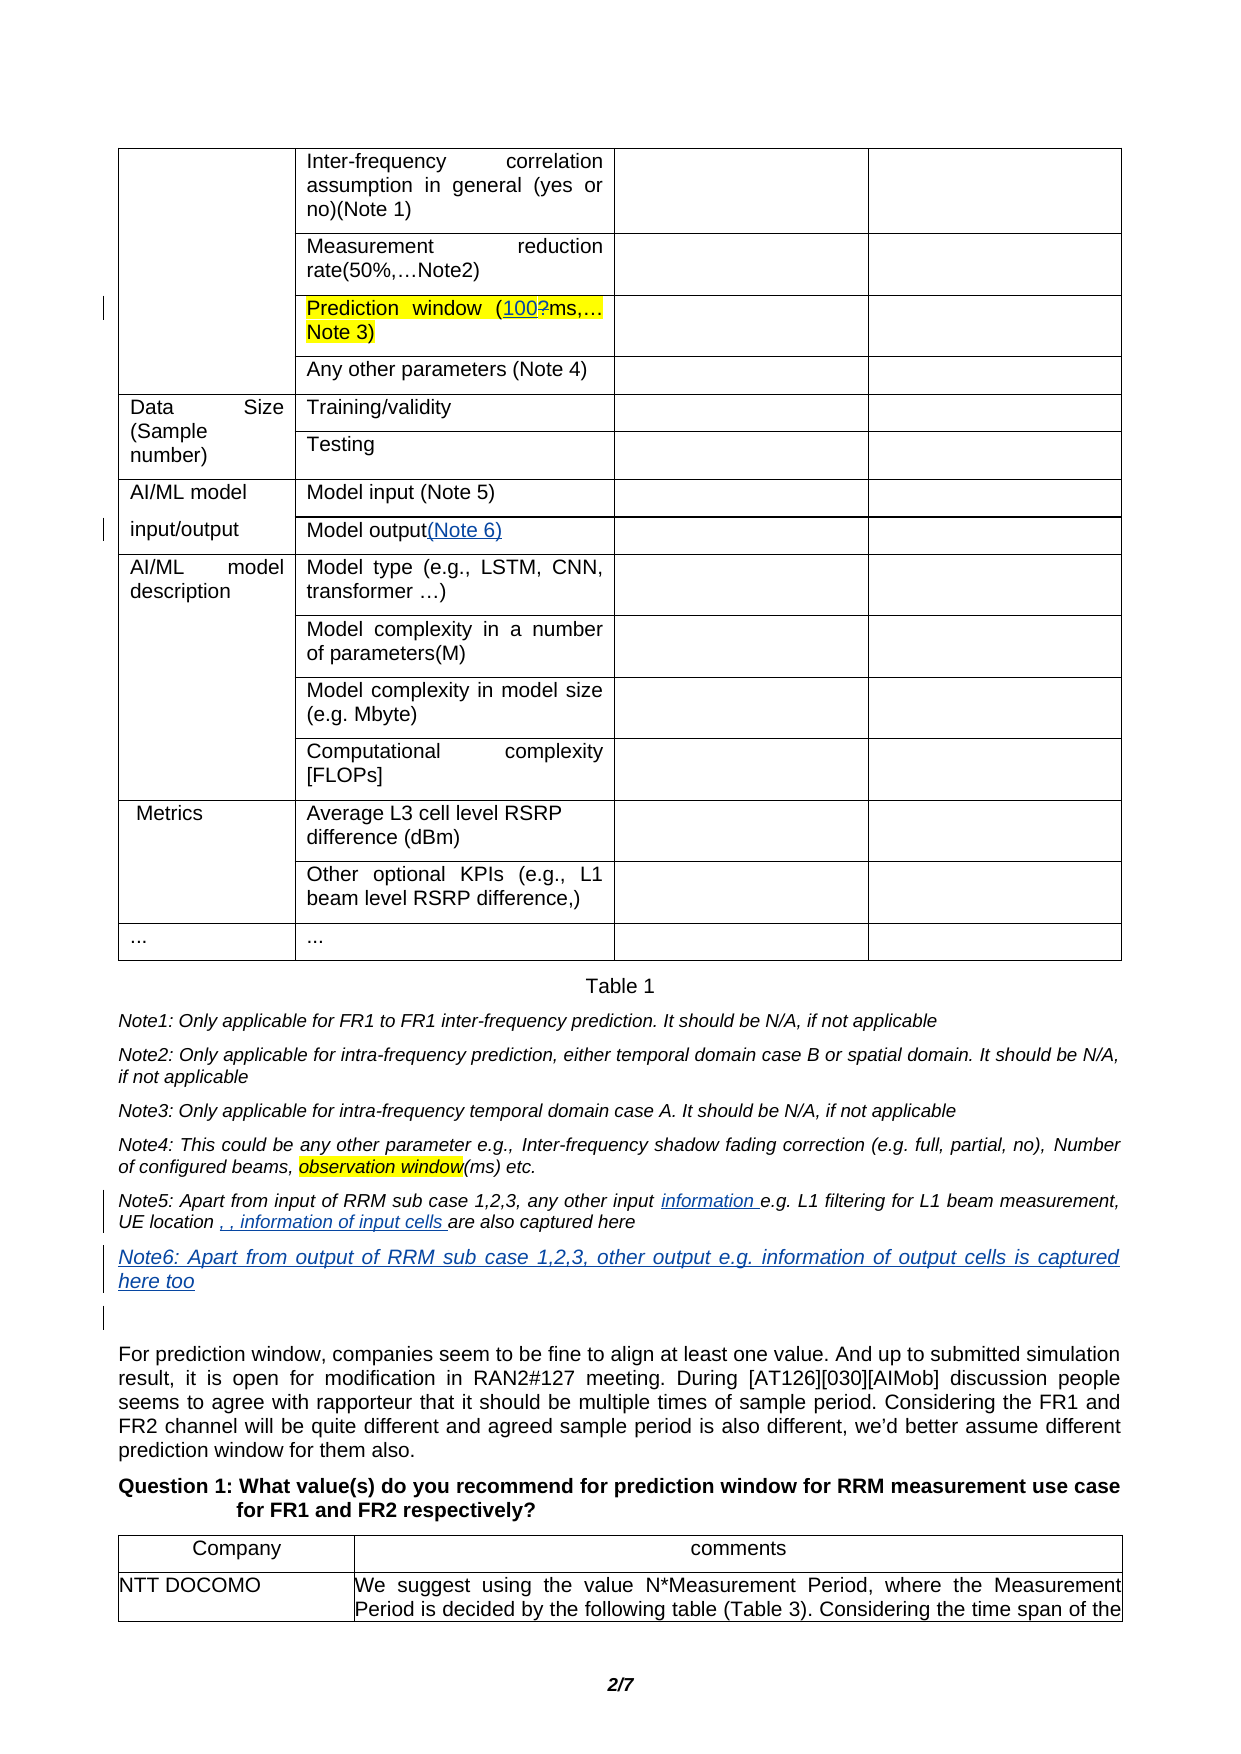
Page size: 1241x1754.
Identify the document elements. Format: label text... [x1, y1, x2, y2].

table_cell Model complexity in a number of parameters(M) [296, 616, 614, 677]
table_cell [869, 234, 1121, 294]
table_cell Model complexity in model size (e.g. Mbyte) [296, 678, 614, 738]
text Note1: Only applicable for FR1 to FR1 inter-frequency prediction. It should be N/A, if not applicable [118, 1010, 1122, 1032]
table_cell [869, 555, 1121, 615]
table_cell [869, 149, 1121, 233]
table_cell [615, 296, 868, 356]
table_cell [615, 518, 868, 554]
table_cell AI/ML model input/output [119, 480, 295, 554]
table_cell [615, 149, 868, 233]
table_cell NTT DOCOMO [119, 1573, 354, 1621]
table_cell [869, 616, 1121, 677]
table_cell Metrics [119, 801, 295, 923]
table_cell [615, 234, 868, 294]
text Note5: Apart from input of RRM sub case 1,2,3, any other input e.g. L1 filtering for L1 beam measurement, UE location are also captured here [118, 1189, 1122, 1233]
table_cell Prediction window (ms,… Note 3) [296, 296, 614, 356]
table_cell Model output [296, 518, 614, 554]
table_cell [615, 616, 868, 677]
table_cell Measurement reduction rate(50%,…Note2) [296, 234, 614, 294]
table_cell [615, 432, 868, 479]
table_cell Model input (Note 5) [296, 480, 614, 516]
table_cell [615, 801, 868, 861]
text Note3: Only applicable for intra-frequency temporal domain case A. It should be N/A, if not applicable [118, 1100, 1122, 1121]
table_cell [869, 296, 1121, 356]
table_cell [615, 480, 868, 516]
table_cell [869, 924, 1121, 960]
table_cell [355, 1573, 1122, 1621]
table_cell Model type (e.g., LSTM, CNN, transformer …) [296, 555, 614, 615]
table_cell [615, 395, 868, 431]
table_cell ... [119, 924, 295, 960]
table_cell Training/validity [296, 395, 614, 431]
table_cell Any other parameters (Note 4) [296, 357, 614, 393]
table_cell Testing [296, 432, 614, 479]
table_cell [615, 678, 868, 738]
table_cell [869, 357, 1121, 393]
table_cell [615, 555, 868, 615]
text Note4: This could be any other parameter e.g., Inter-frequency shadow fading correction (e.g. full, partial, no), Number of configured beams, observation window(ms) etc. [118, 1134, 1122, 1177]
table_cell [869, 432, 1121, 479]
text Note2: Only applicable for intra-frequency prediction, either temporal domain case B or spatial domain. It should be N/A, if not applicable [118, 1044, 1122, 1087]
table_cell Data Size (Sample number) [119, 395, 295, 479]
table_cell [615, 924, 868, 960]
table_cell Average L3 cell level RSRP difference (dBm) [296, 801, 614, 861]
table_cell [869, 801, 1121, 861]
table_header Company [119, 1536, 354, 1572]
table_cell [869, 739, 1121, 800]
table_cell [869, 862, 1121, 923]
table_cell ... [296, 924, 614, 960]
table_cell [869, 480, 1121, 516]
text For prediction window, companies seem to be fine to align at least one value. And up to submitted simulation result, it is open for modification in RAN2#127 meeting. During [AT126][030][AIMob] discussion people seems to agree with rapporteur that it should be multiple times of sample period. Considering the FR1 and FR2 channel will be quite different and agreed sample period is also different, we’d better assume different prediction window for them also. [118, 1342, 1122, 1462]
table_cell [869, 678, 1121, 738]
table_cell Other optional KPIs (e.g., L1 beam level RSRP difference,) [296, 862, 614, 923]
text Table 1 [118, 974, 1122, 998]
table_header comments [355, 1536, 1122, 1572]
table_cell [869, 395, 1121, 431]
table_cell AI/ML model description [119, 555, 295, 800]
table_cell Inter-frequency correlation assumption in general (yes or no)(Note 1) [296, 149, 614, 233]
text Question 1: What value(s) do you recommend for prediction window for RRM measurement use case for FR1 and FR2 respectively? [118, 1474, 1122, 1522]
table_cell [869, 518, 1121, 554]
table_cell [615, 862, 868, 923]
table_cell [615, 357, 868, 393]
table_cell Computational complexity [FLOPs] [296, 739, 614, 800]
table_cell [615, 739, 868, 800]
